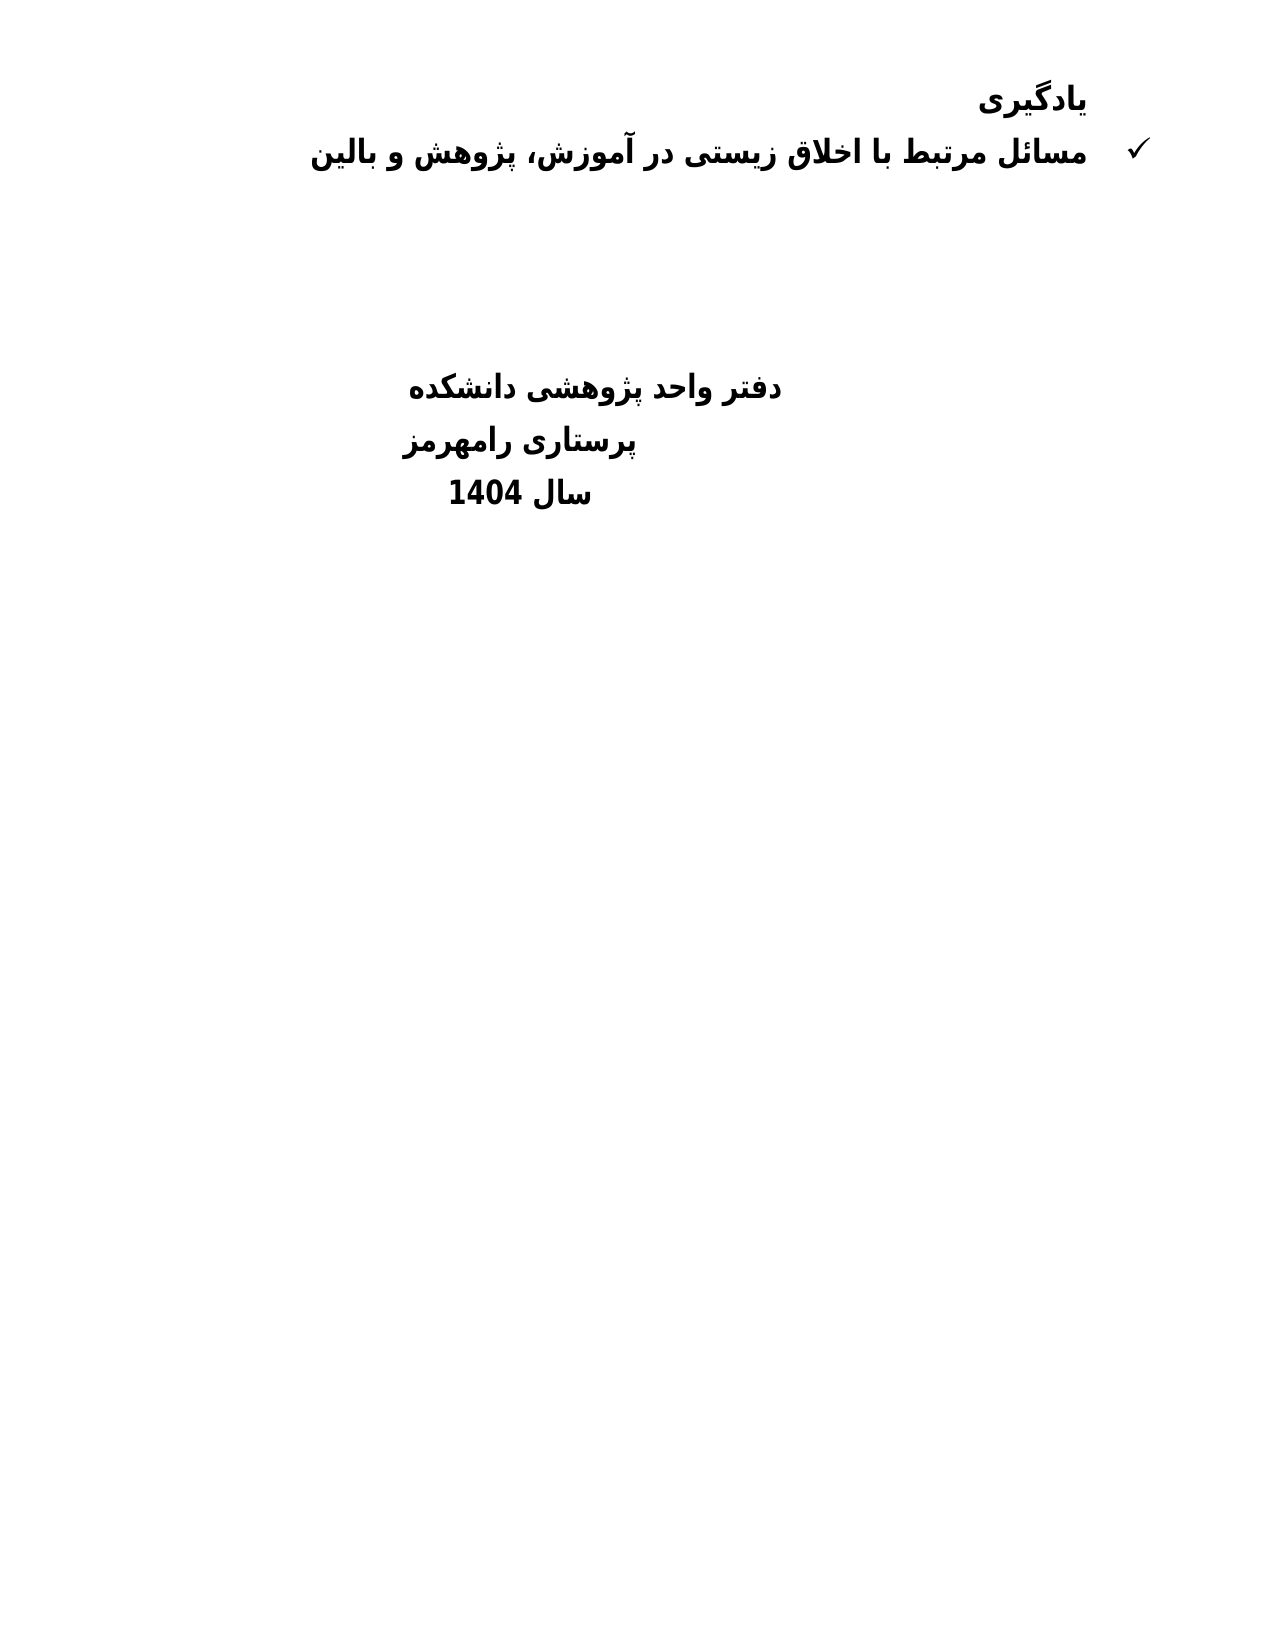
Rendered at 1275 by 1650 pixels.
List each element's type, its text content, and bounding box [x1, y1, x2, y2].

list مسائل مرتبط با اخلاق زيستی در آموزش، پژوهش و بالین [150, 132, 1125, 171]
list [150, 79, 1125, 118]
text دفتر واحد پژوهشی دانشکده پرستاری رامهرمز سال 1404 [386, 368, 805, 512]
